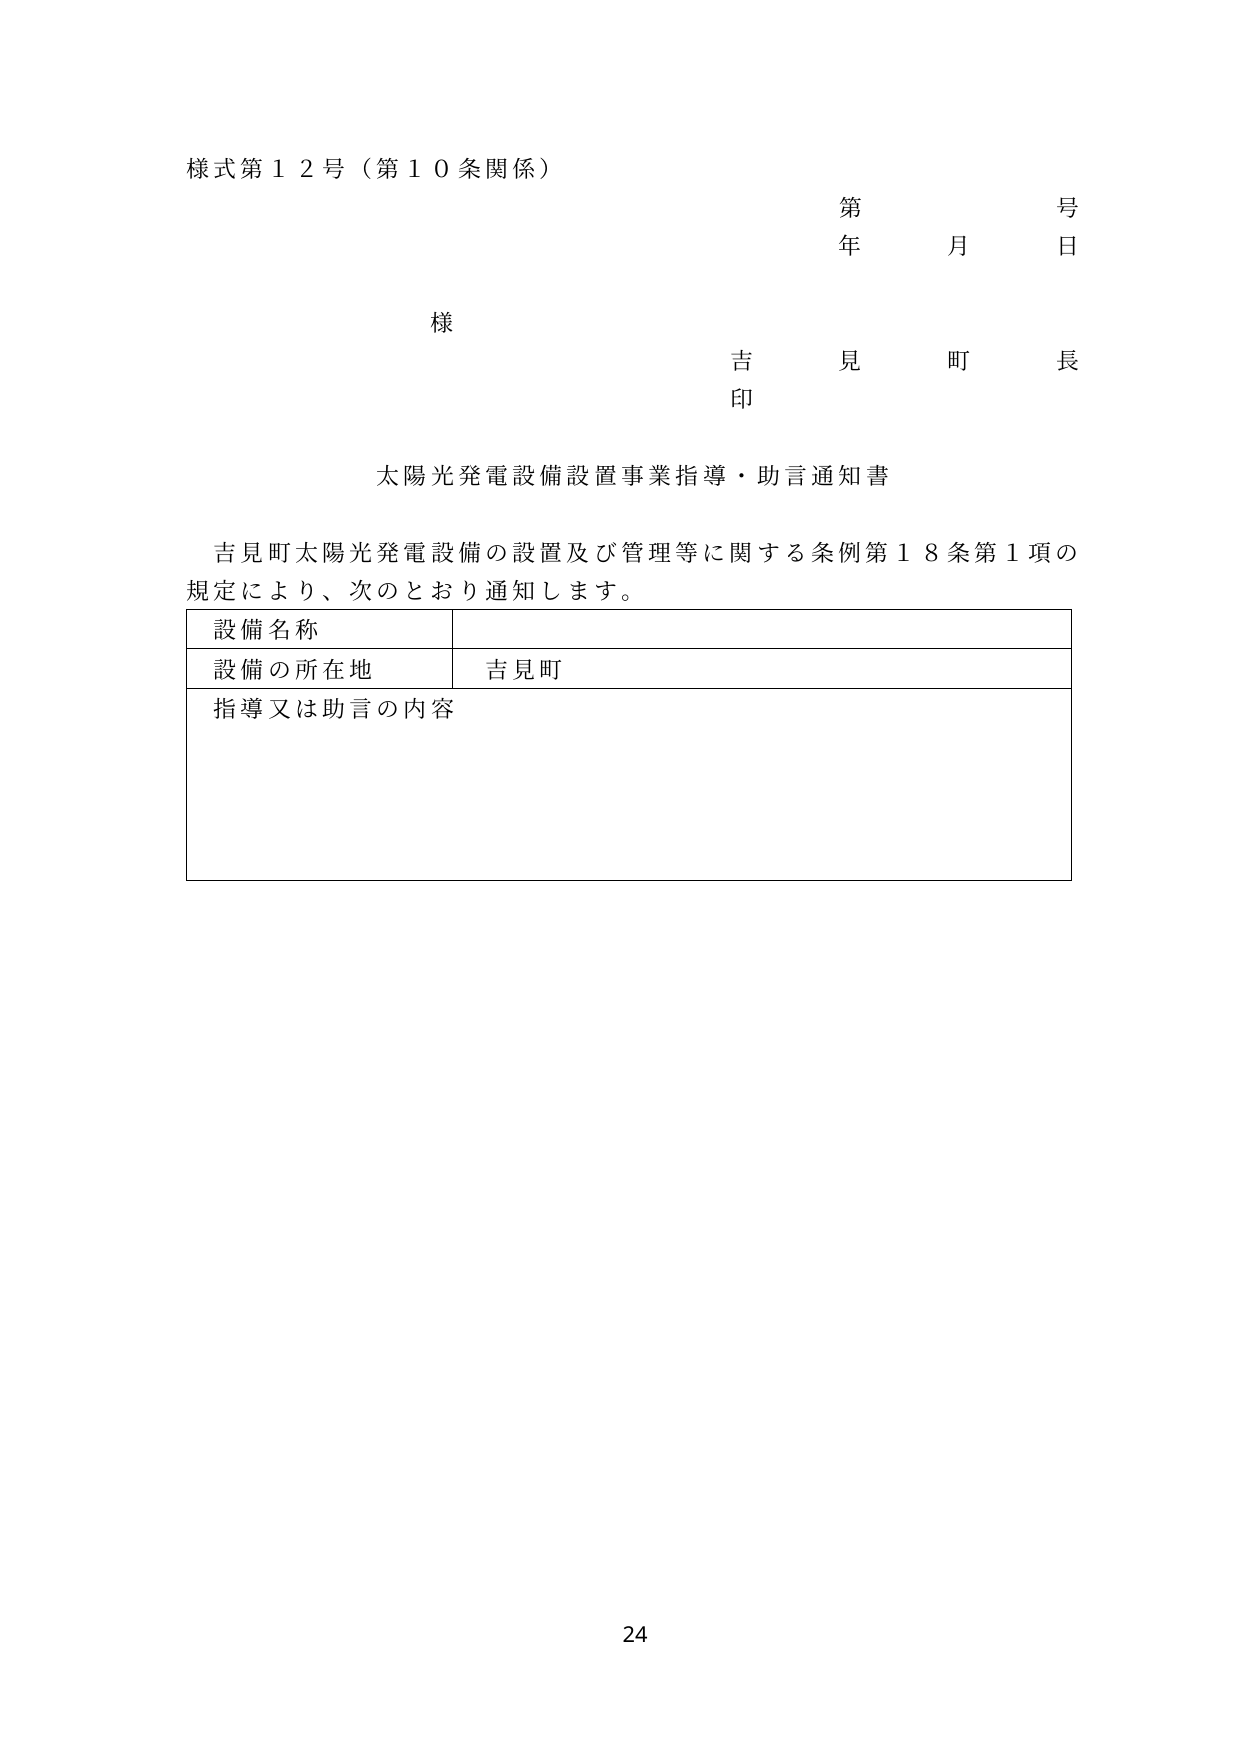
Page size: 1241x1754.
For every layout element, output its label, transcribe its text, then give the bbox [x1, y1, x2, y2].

table_cell 設備の所在地 [187, 649, 452, 687]
text 吉見町長 印 [723, 340, 1083, 417]
table_cell 指導又は助言の内容 [187, 689, 1071, 880]
text 太陽光発電設備設置事業指導・助言通知書 [186, 455, 1083, 494]
table_header [453, 610, 1071, 648]
text 様式第１２号（第１０条関係） [186, 149, 1083, 187]
text 吉見町太陽光発電設備の設置及び管理等に関する条例第１８条第１項の規定により、次のとおり通知します。 [186, 532, 1083, 609]
table_header 設備名称 [187, 610, 452, 648]
text 様 [186, 302, 1083, 340]
text 年 月 日 [186, 225, 1083, 264]
table_cell 吉見町 [453, 649, 1071, 687]
text 第 号 [186, 187, 1083, 225]
